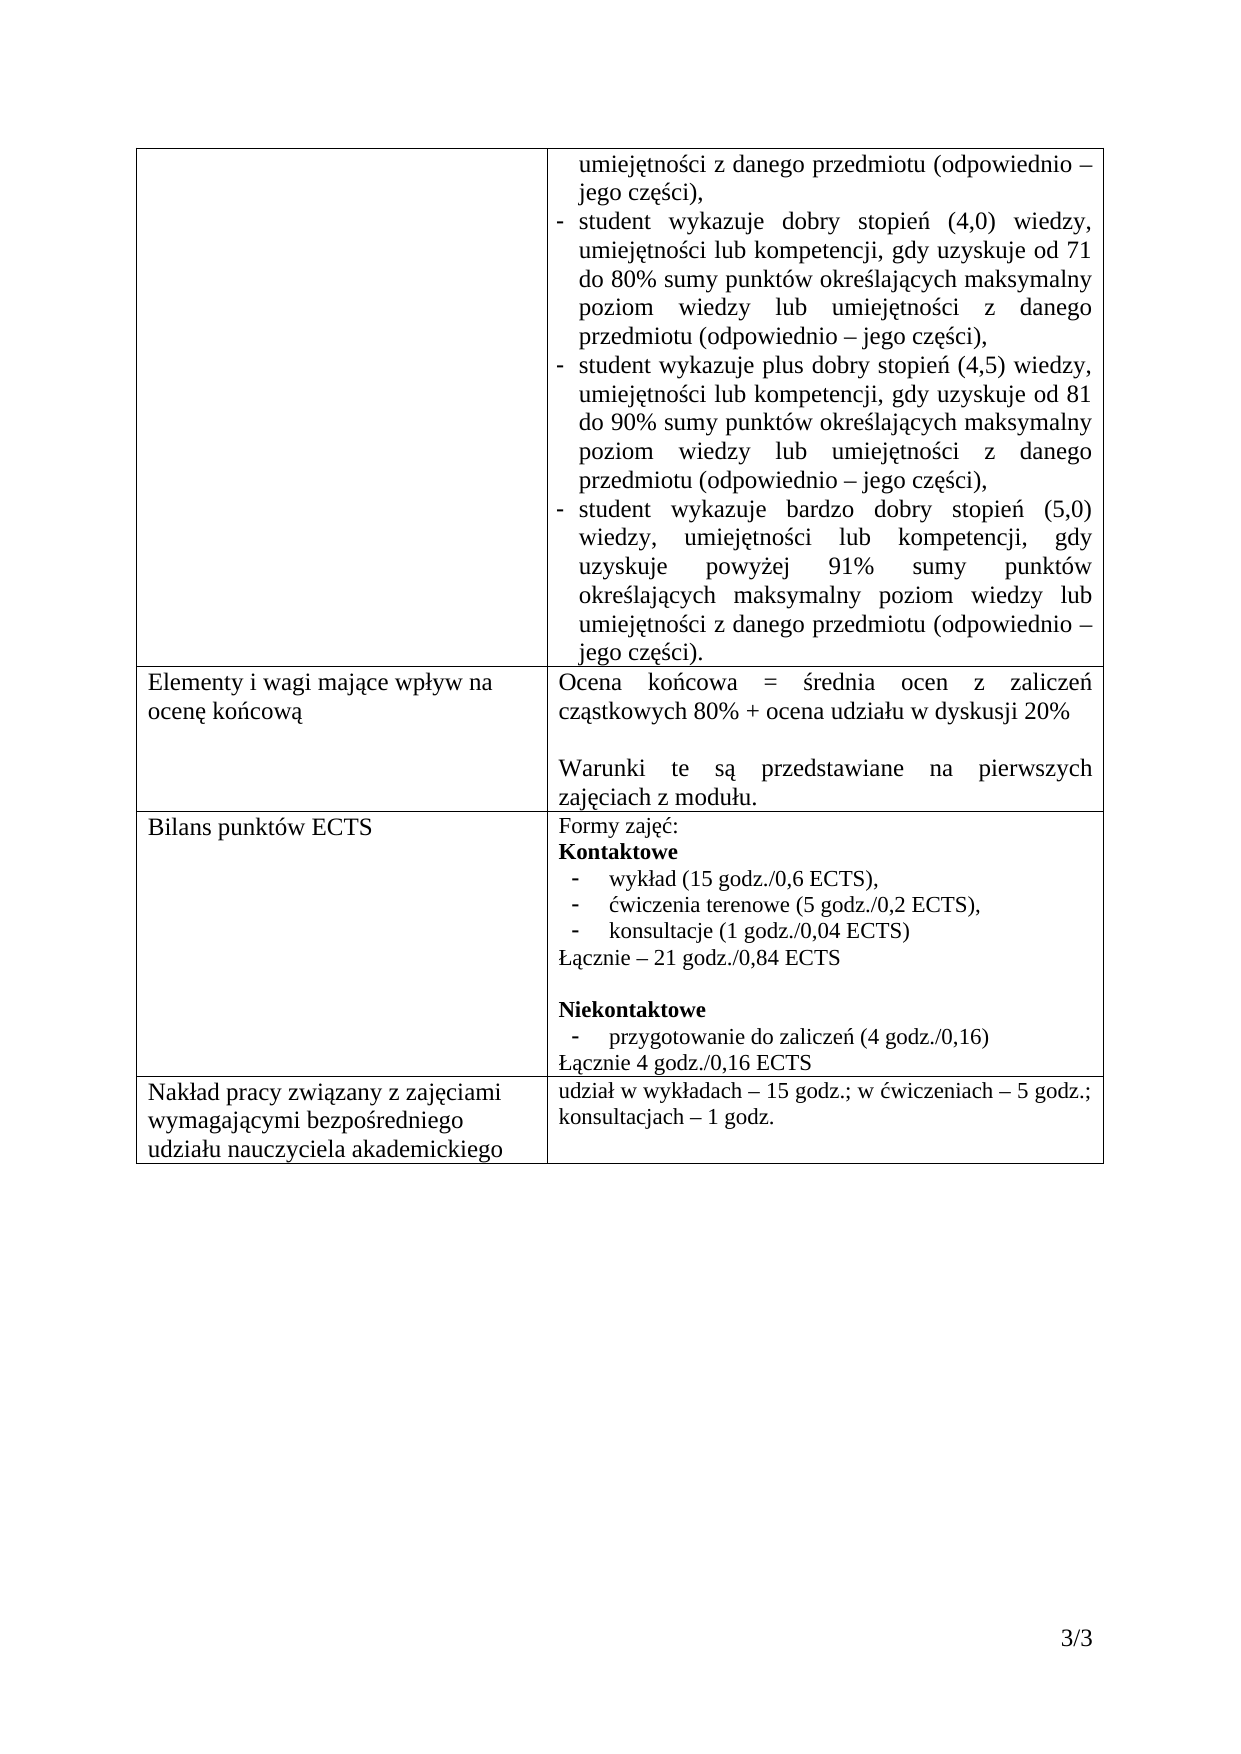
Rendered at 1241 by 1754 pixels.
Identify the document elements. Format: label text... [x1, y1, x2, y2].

table_cell Formy zajęć: Kontaktowe wykład (15 godz./0,6 ECTS), ćwiczenia terenowe (5 godz./0,2 ECTS), konsultacje (1 godz./0,04 ECTS) Łącznie – 21 godz./0,84 ECTS Niekontaktowe przygotowanie do zaliczeń (4 godz./0,16) Łącznie 4 godz./0,16 ECTS [548, 812, 1103, 1076]
table_cell udział w wykładach – 15 godz.; w ćwiczeniach – 5 godz.; konsultacjach – 1 godz. [548, 1077, 1103, 1163]
table_cell Nakład pracy związany z zajęciami wymagającymi bezpośredniego udziału nauczyciela akademickiego [137, 1077, 547, 1163]
table_cell Elementy i wagi mające wpływ na ocenę końcową [137, 667, 547, 811]
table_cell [548, 149, 1103, 666]
table_cell Bilans punktów ECTS [137, 812, 547, 1076]
table_cell Ocena końcowa = średnia ocen z zaliczeń cząstkowych 80% + ocena udziału w dyskusji 20% Warunki te są przedstawiane na pierwszych zajęciach z modułu. [548, 667, 1103, 811]
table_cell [137, 149, 547, 666]
